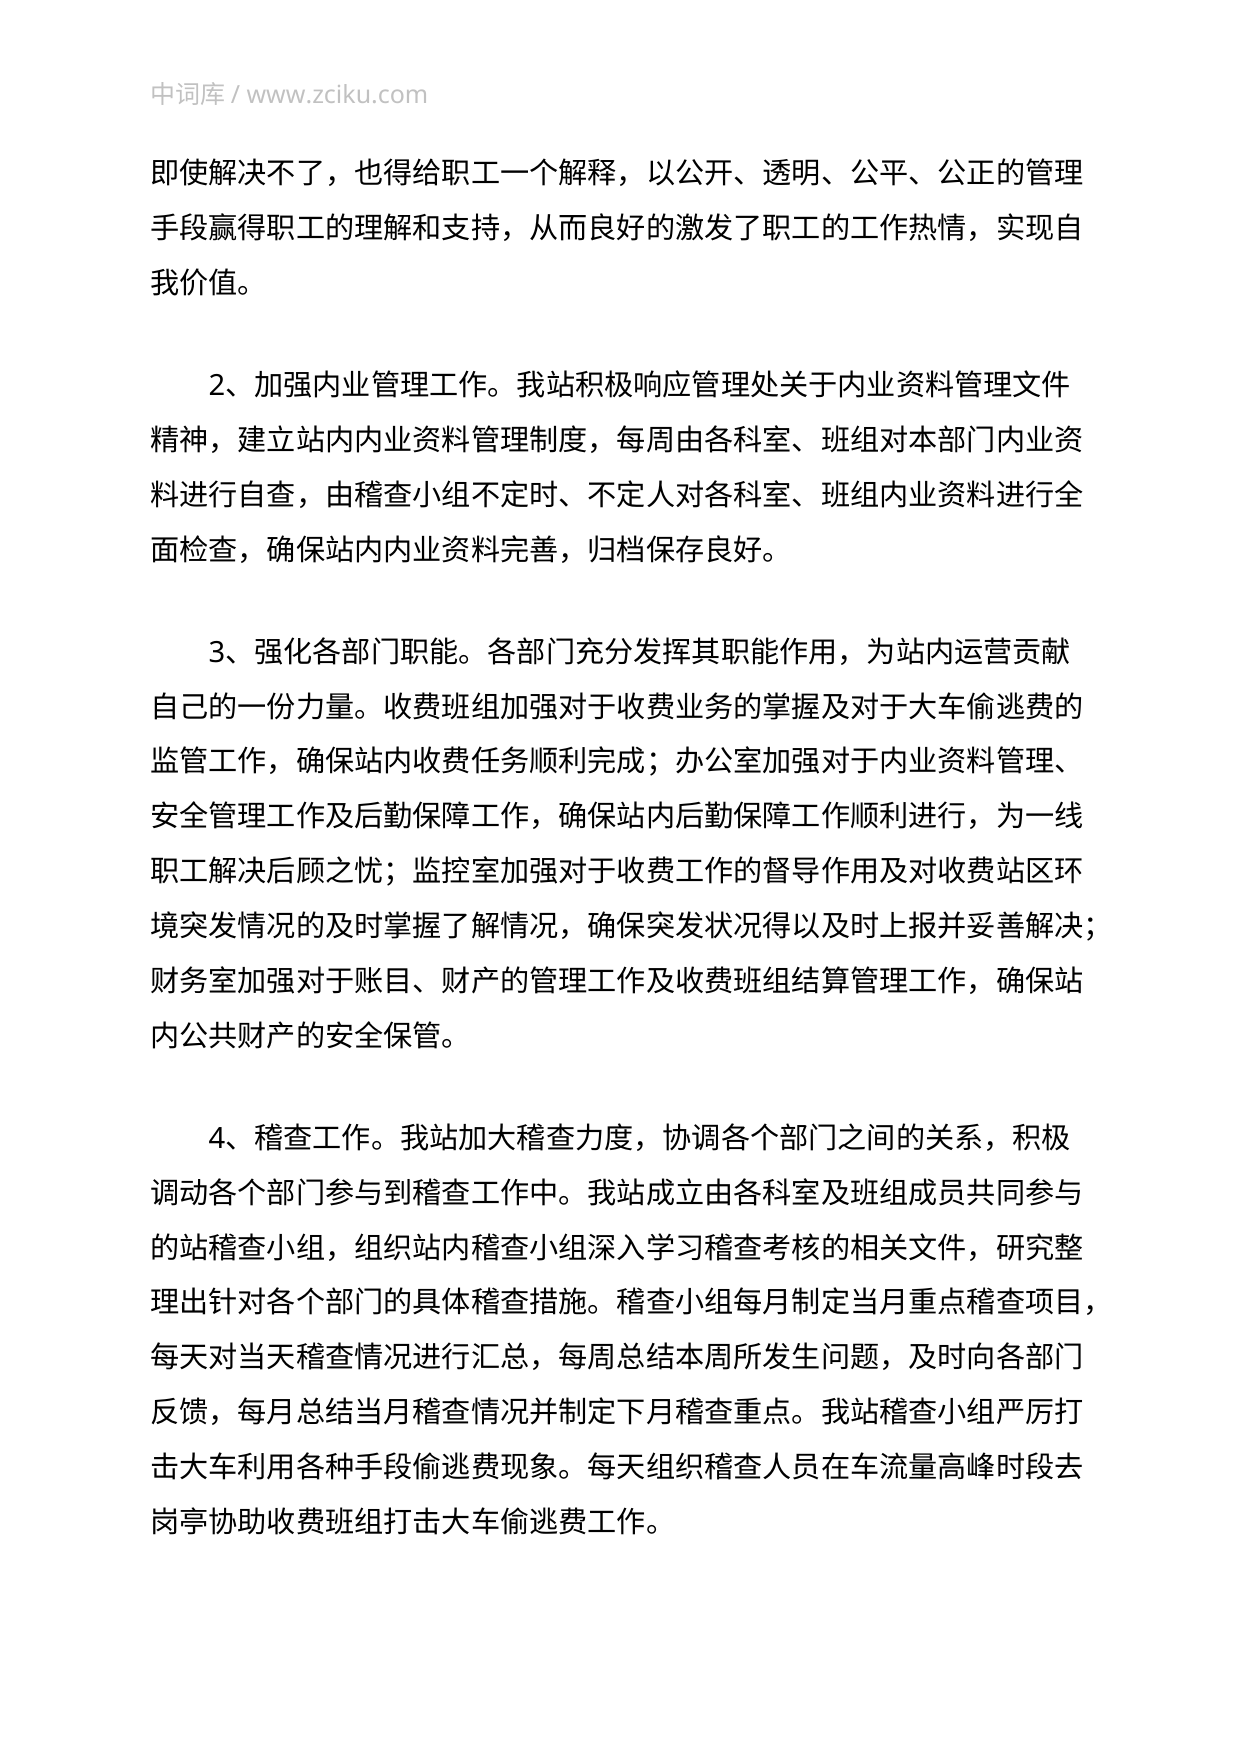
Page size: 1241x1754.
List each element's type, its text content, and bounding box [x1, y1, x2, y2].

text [150, 150, 1090, 302]
text 4、稽查工作。我站加大稽查力度，协调各个部门之间的关系，积极调动各个部门参与到稽查工作中。我站成立由各科室及班组成员共同参与的站稽查小组，组织站内稽查小组深入学习稽查考核的相关文件，研究整理出针对各个部门的具体稽查措施。稽查小组每月制定当月重点稽查项目，每天对当天稽查情况进行汇总，每周总结本周所发生问题，及时向各部门反馈，每月总结当月稽查情况并制定下月稽查重点。我站稽查小组严厉打击大车利用各种手段偷逃费现象。每天组织稽查人员在车流量高峰时段去岗亭协助收费班组打击大车偷逃费工作。 [150, 1114, 1090, 1541]
text 2、加强内业管理工作。我站积极响应管理处关于内业资料管理文件精神，建立站内内业资料管理制度，每周由各科室、班组对本部门内业资料进行自查，由稽查小组不定时、不定人对各科室、班组内业资料进行全面检查，确保站内内业资料完善，归档保存良好。 [150, 362, 1090, 569]
text 3、强化各部门职能。各部门充分发挥其职能作用，为站内运营贡献自己的一份力量。收费班组加强对于收费业务的掌握及对于大车偷逃费的监管工作，确保站内收费任务顺利完成；办公室加强对于内业资料管理、安全管理工作及后勤保障工作，确保站内后勤保障工作顺利进行，为一线职工解决后顾之忧；监控室加强对于收费工作的督导作用及对收费站区环境突发情况的及时掌握了解情况，确保突发状况得以及时上报并妥善解决；财务室加强对于账目、财产的管理工作及收费班组结算管理工作，确保站内公共财产的安全保管。 [150, 628, 1090, 1055]
